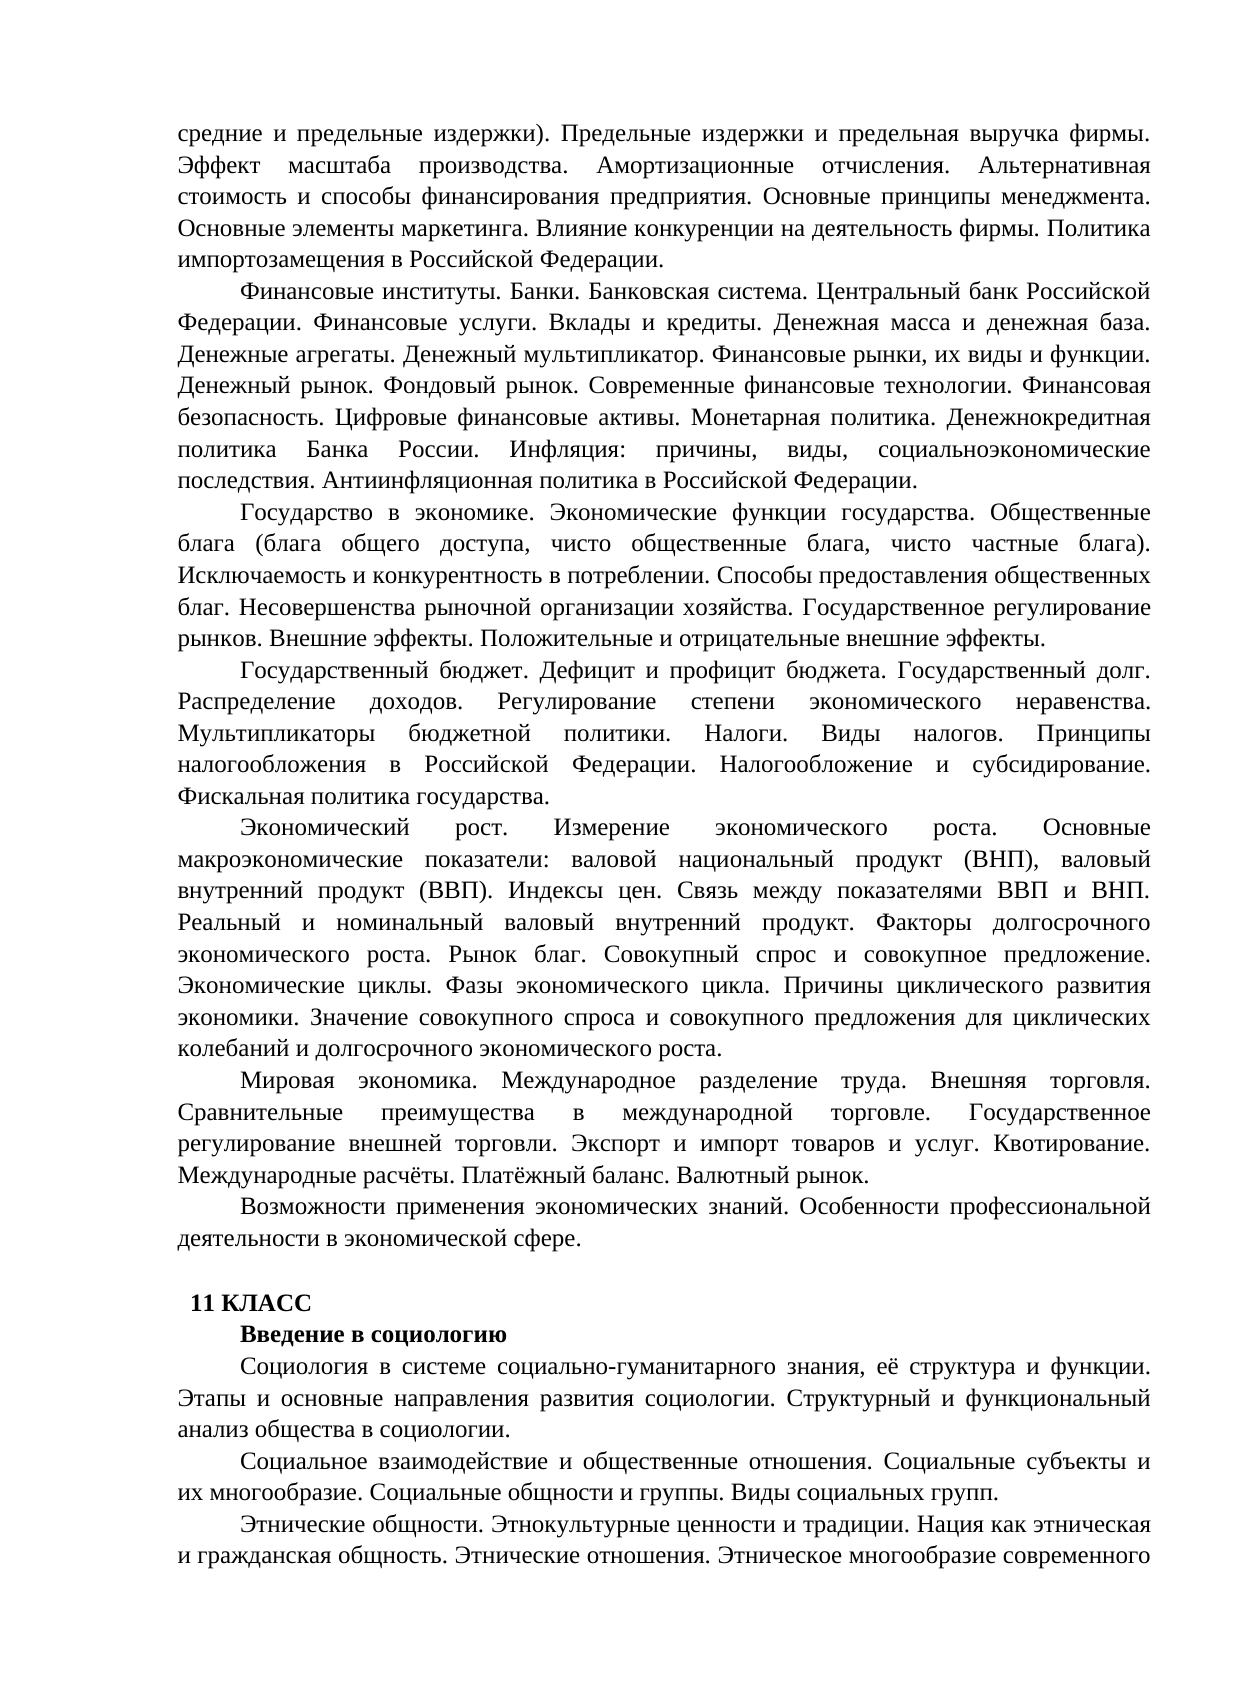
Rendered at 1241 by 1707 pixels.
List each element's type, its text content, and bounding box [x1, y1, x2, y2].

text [177, 1509, 1152, 1569]
text Государственный бюджет. Дефицит и профицит бюджета. Государственный долг. Распределение доходов. Регулирование степени экономического неравенства. Мультипликаторы бюджетной политики. Налоги. Виды налогов. Принципы налогообложения в Российской Федерации. Налогообложение и субсидирование. Фискальная политика государства. [177, 655, 1152, 810]
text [177, 118, 1152, 273]
text Социология в системе социально-гуманитарного знания, её структура и функции. Этапы и основные направления развития социологии. Структурный и функциональный анализ общества в социологии. [177, 1351, 1152, 1443]
text 11 КЛАСС [190, 1288, 1152, 1317]
text Финансовые институты. Банки. Банковская система. Центральный банк Российской Федерации. Финансовые услуги. Вклады и кредиты. Денежная масса и денежная база. Денежные агрегаты. Денежный мультипликатор. Финансовые рынки, их виды и функции. Денежный рынок. Фондовый рынок. Современные финансовые технологии. Финансовая безопасность. Цифровые финансовые активы. Монетарная политика. Денежнокредитная политика Банка России. Инфляция: причины, виды, социальноэкономические последствия. Антиинфляционная политика в Российской Федерации. [177, 276, 1152, 494]
text Возможности применения экономических знаний. Особенности профессиональной деятельности в экономической сфере. [177, 1191, 1152, 1252]
text Социальное взаимодействие и общественные отношения. Социальные субъекты и их многообразие. Социальные общности и группы. Виды социальных групп. [177, 1446, 1152, 1506]
text Мировая экономика. Международное разделение труда. Внешняя торговля. Сравнительные преимущества в международной торговле. Государственное регулирование внешней торговли. Экспорт и импорт товаров и услуг. Квотирование. Международные расчёты. Платёжный баланс. Валютный рынок. [177, 1065, 1152, 1188]
text Введение в социологию [177, 1319, 1152, 1348]
text Государство в экономике. Экономические функции государства. Общественные блага (блага общего доступа, чисто общественные блага, чисто частные блага). Исключаемость и конкурентность в потреблении. Способы предоставления общественных благ. Несовершенства рыночной организации хозяйства. Государственное регулирование рынков. Внешние эффекты. Положительные и отрицательные внешние эффекты. [177, 497, 1152, 652]
text Экономический рост. Измерение экономического роста. Основные макроэкономические показатели: валовой национальный продукт (ВНП), валовый внутренний продукт (ВВП). Индексы цен. Связь между показателями ВВП и ВНП. Реальный и номинальный валовый внутренний продукт. Факторы долгосрочного экономического роста. Рынок благ. Совокупный спрос и совокупное предложение. Экономические циклы. Фазы экономического цикла. Причины циклического развития экономики. Значение совокупного спроса и совокупного предложения для циклических колебаний и долгосрочного экономического роста. [177, 812, 1152, 1062]
